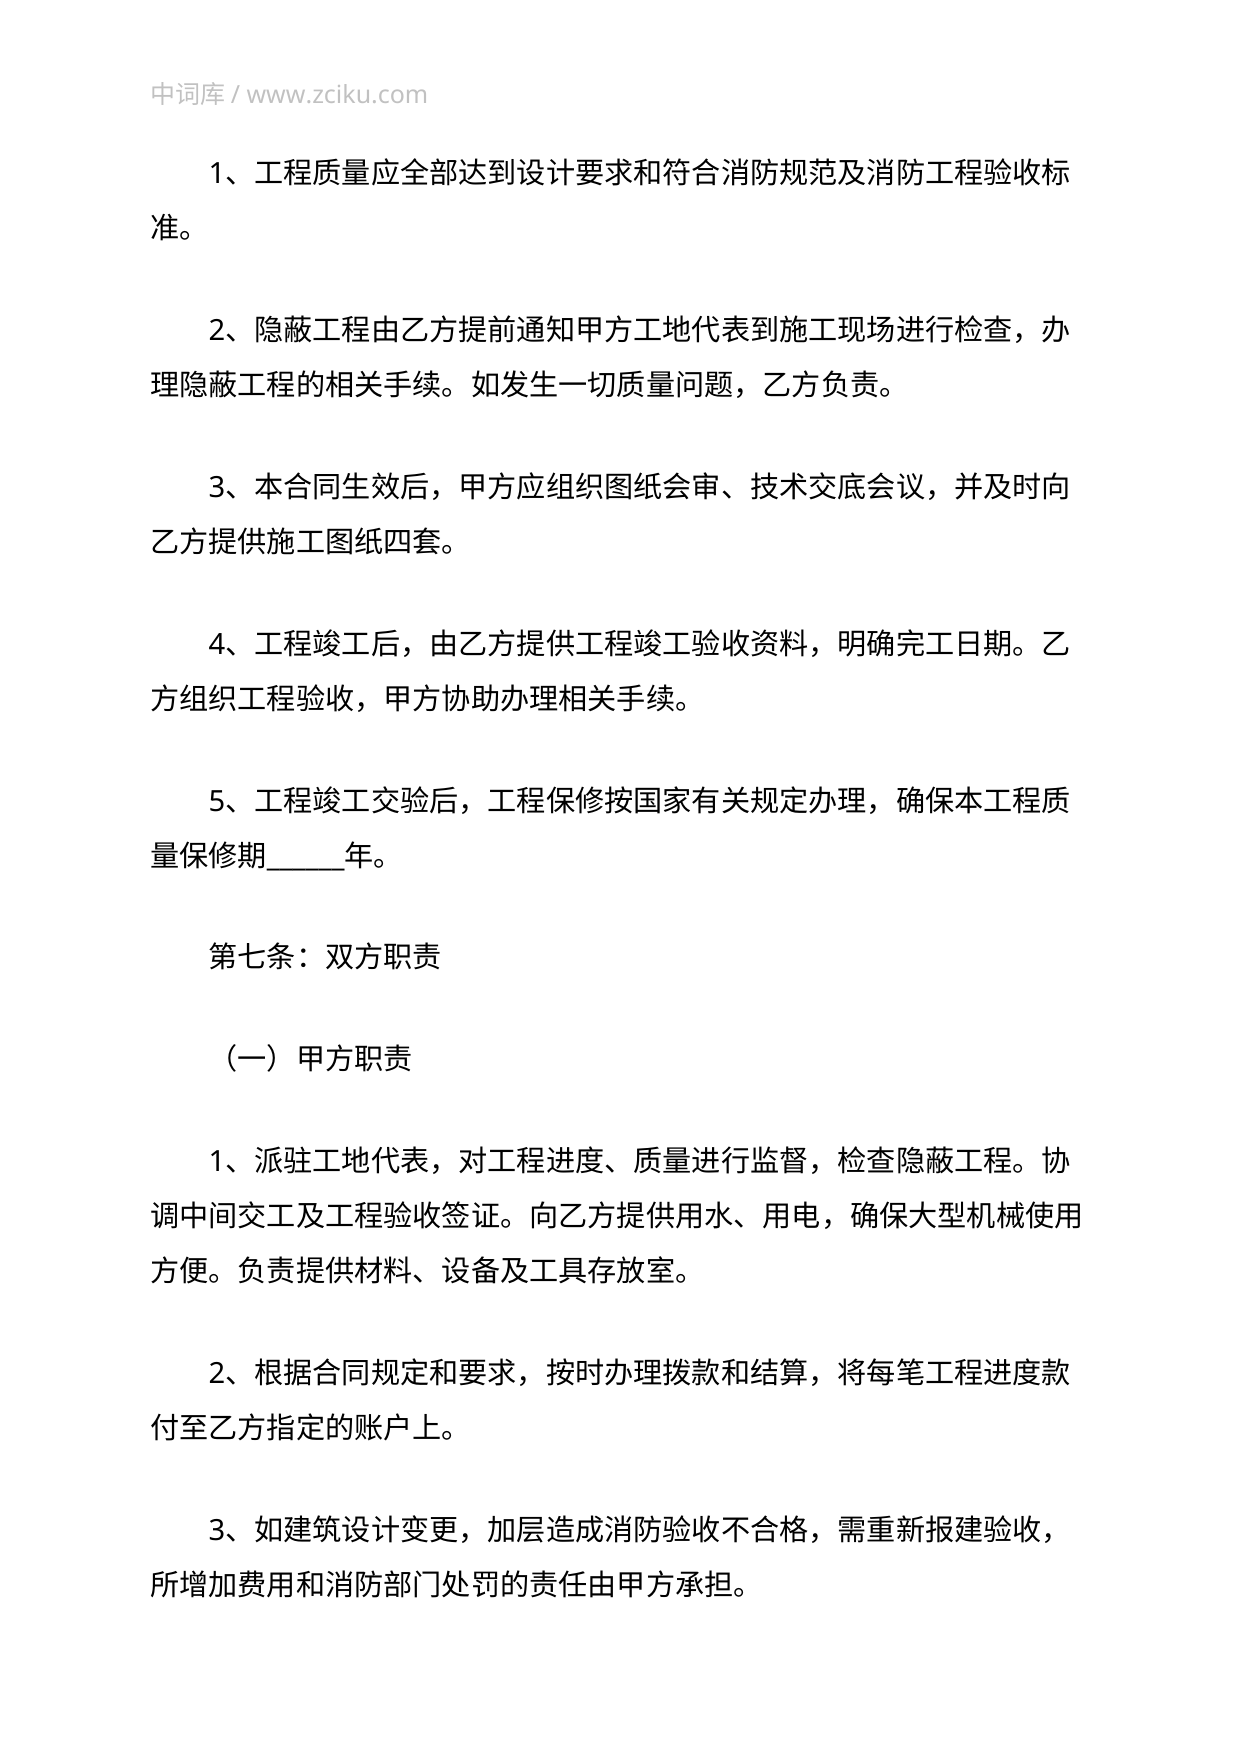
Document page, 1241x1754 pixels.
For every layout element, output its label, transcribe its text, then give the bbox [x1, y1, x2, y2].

text 3、如建筑设计变更，加层造成消防验收不合格，需重新报建验收，所增加费用和消防部门处罚的责任由甲方承担。 [150, 1506, 1090, 1603]
text （一）甲方职责 [150, 1036, 1090, 1078]
text 1、派驻工地代表，对工程进度、质量进行监督，检查隐蔽工程。协调中间交工及工程验收签证。向乙方提供用水、用电，确保大型机械使用方便。负责提供材料、设备及工具存放室。 [150, 1138, 1090, 1290]
text 3、本合同生效后，甲方应组织图纸会审、技术交底会议，并及时向乙方提供施工图纸四套。 [150, 463, 1090, 561]
text 第七条：双方职责 [150, 934, 1090, 976]
text 5、工程竣工交验后，工程保修按国家有关规定办理，确保本工程质量保修期______年。 [150, 777, 1090, 874]
text 1、工程质量应全部达到设计要求和符合消防规范及消防工程验收标准。 [150, 150, 1090, 247]
text 4、工程竣工后，由乙方提供工程竣工验收资料，明确完工日期。乙方组织工程验收，甲方协助办理相关手续。 [150, 620, 1090, 718]
text 2、根据合同规定和要求，按时办理拨款和结算，将每笔工程进度款付至乙方指定的账户上。 [150, 1349, 1090, 1447]
text 2、隐蔽工程由乙方提前通知甲方工地代表到施工现场进行检查，办理隐蔽工程的相关手续。如发生一切质量问题，乙方负责。 [150, 307, 1090, 404]
